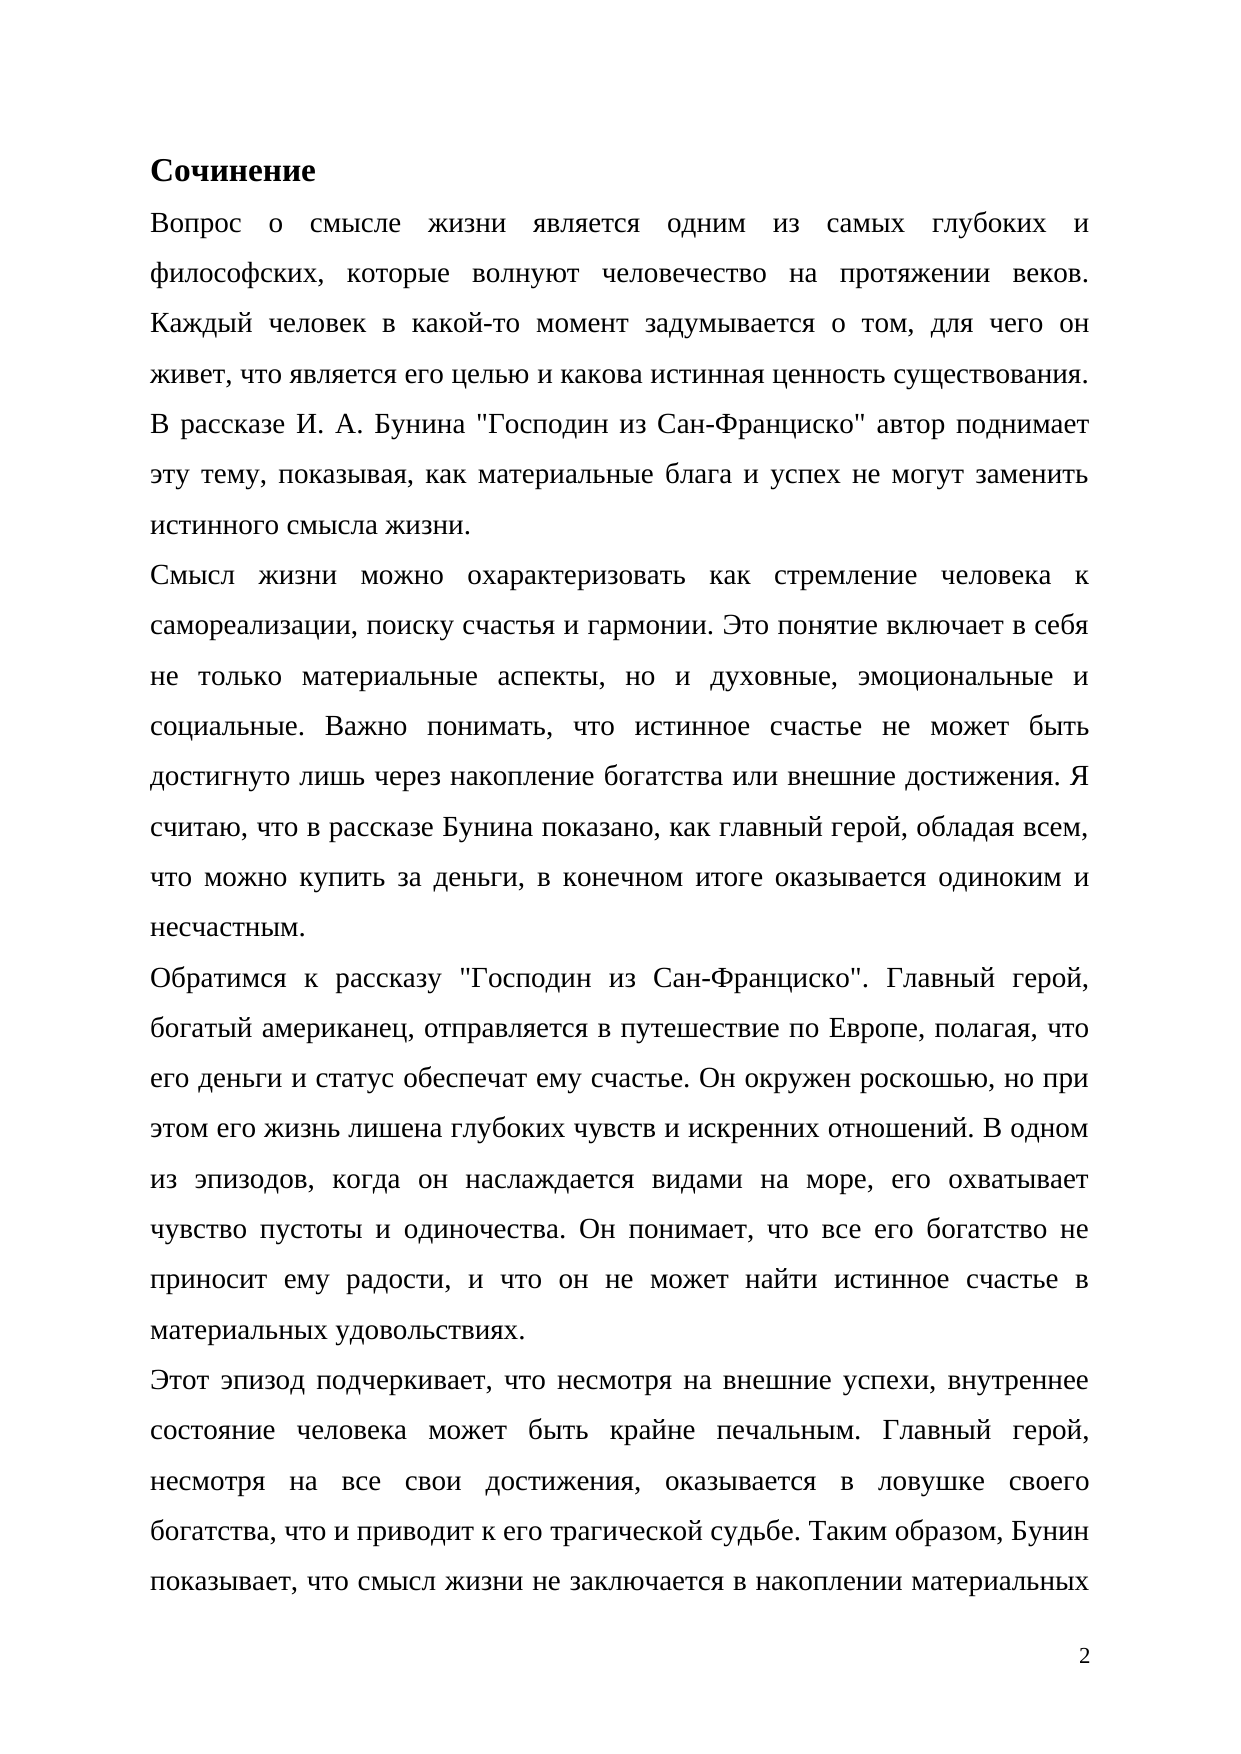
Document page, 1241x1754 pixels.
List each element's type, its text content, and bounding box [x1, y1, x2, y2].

text Смысл жизни можно охарактеризовать как стремление человека к самореализации, поиску счастья и гармонии. Это понятие включает в себя не только материальные аспекты, но и духовные, эмоциональные и социальные. Важно понимать, что истинное счастье не может быть достигнуто лишь через накопление богатства или внешние достижения. Я считаю, что в рассказе Бунина показано, как главный герой, обладая всем, что можно купить за деньги, в конечном итоге оказывается одиноким и несчастным. [150, 557, 1090, 943]
text Вопрос о смысле жизни является одним из самых глубоких и философских, которые волнуют человечество на протяжении веков. Каждый человек в какой-то момент задумывается о том, для чего он живет, что является его целью и какова истинная ценность существования. В рассказе И. А. Бунина "Господин из Сан-Франциско" автор поднимает эту тему, показывая, как материальные блага и успех не могут заменить истинного смысла жизни. [150, 205, 1090, 540]
text Обратимся к рассказу "Господин из Сан-Франциско". Главный герой, богатый американец, отправляется в путешествие по Европе, полагая, что его деньги и статус обеспечат ему счастье. Он окружен роскошью, но при этом его жизнь лишена глубоких чувств и искренних отношений. В одном из эпизодов, когда он наслаждается видами на море, его охватывает чувство пустоты и одиночества. Он понимает, что все его богатство не приносит ему радости, и что он не может найти истинное счастье в материальных удовольствиях. [150, 960, 1090, 1345]
subtitle Сочинение [150, 150, 1090, 188]
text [150, 1362, 1090, 1597]
